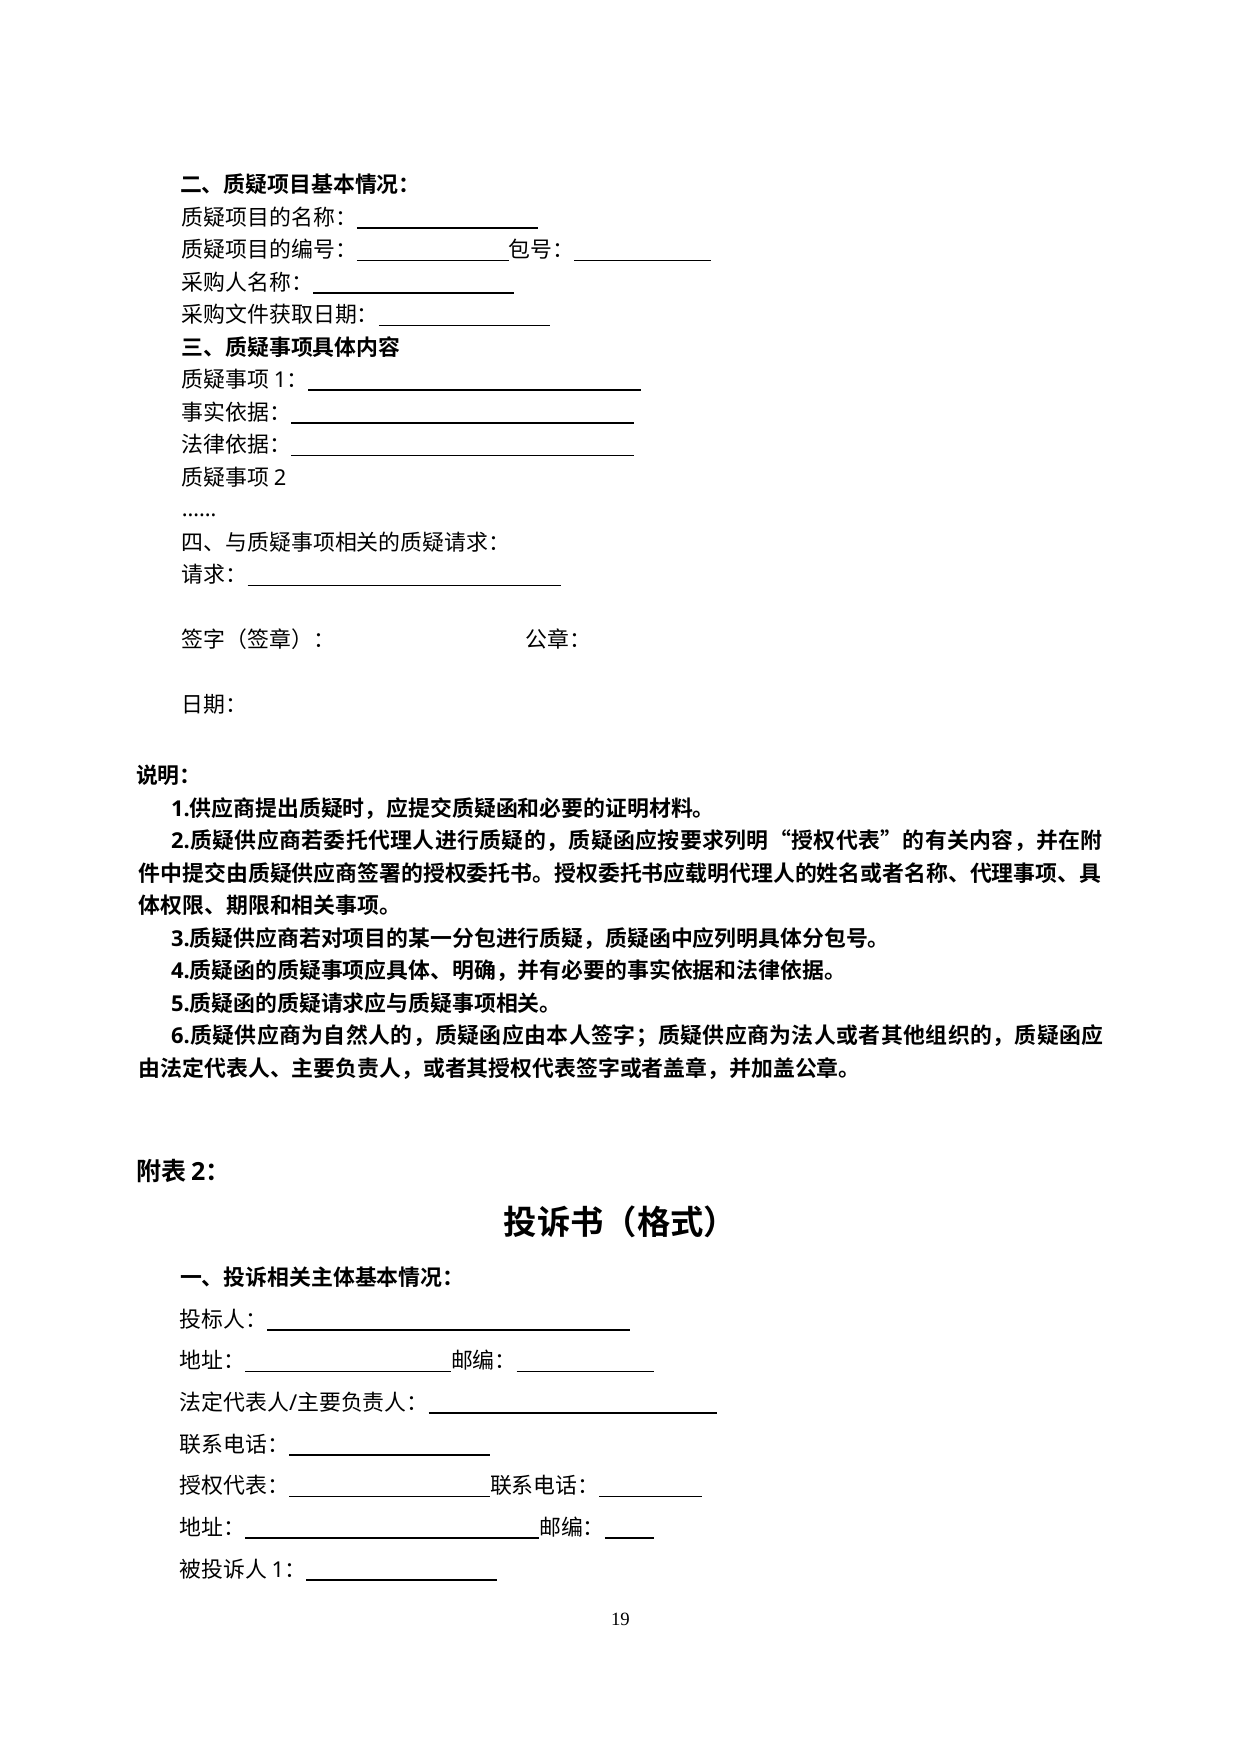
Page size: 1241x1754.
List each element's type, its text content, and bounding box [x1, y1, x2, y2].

text 投标人： [136, 1294, 1104, 1336]
text …… [138, 492, 1104, 524]
text 事实依据： [138, 394, 1104, 427]
text 6.质疑供应商为自然人的，质疑函应由本人签字；质疑供应商为法人或者其他组织的，质疑函应由法定代表人、主要负责人，或者其授权代表签字或者盖章，并加盖公章。 [138, 1018, 1104, 1083]
text 请求： [138, 557, 1104, 589]
text 签字（签章）： 公章： [138, 622, 1104, 654]
text 3.质疑供应商若对项目的某一分包进行质疑，质疑函中应列明具体分包号。 [138, 920, 1104, 953]
text 地址： 邮编： [136, 1502, 1104, 1544]
text 法律依据： [138, 427, 1104, 459]
text 投诉书（格式） [136, 1187, 1104, 1252]
text 联系电话： [136, 1419, 1104, 1461]
text 地址： 邮编： [136, 1336, 1104, 1377]
text 质疑项目的编号： 包号： [138, 232, 1104, 264]
text 四、与质疑事项相关的质疑请求： [138, 524, 1104, 557]
text 授权代表： 联系电话： [136, 1461, 1104, 1502]
text 1.供应商提出质疑时，应提交质疑函和必要的证明材料。 [138, 790, 1104, 823]
text 二、质疑项目基本情况： [136, 162, 1104, 199]
text 被投诉人1： [136, 1544, 1104, 1586]
text 采购文件获取日期： [138, 297, 1104, 329]
text 日期： [138, 687, 1104, 719]
text 质疑项目的名称： [138, 199, 1104, 232]
text 质疑事项1： [138, 362, 1104, 394]
text 法定代表人/主要负责人： [136, 1377, 1104, 1419]
text 采购人名称： [138, 264, 1104, 297]
text 一、投诉相关主体基本情况： [136, 1252, 1104, 1294]
text 质疑事项2 [138, 459, 1104, 492]
text 附表2： [136, 1151, 1104, 1187]
text 2.质疑供应商若委托代理人进行质疑的，质疑函应按要求列明“授权代表”的有关内容，并在附件中提交由质疑供应商签署的授权委托书。授权委托书应载明代理人的姓名或者名称、代理事项、具体权限、期限和相关事项。 [138, 823, 1104, 920]
text 4.质疑函的质疑事项应具体、明确，并有必要的事实依据和法律依据。 [138, 953, 1104, 985]
text 5.质疑函的质疑请求应与质疑事项相关。 [138, 985, 1104, 1018]
text 三、质疑事项具体内容 [138, 329, 1104, 362]
text 说明： [136, 755, 1104, 790]
